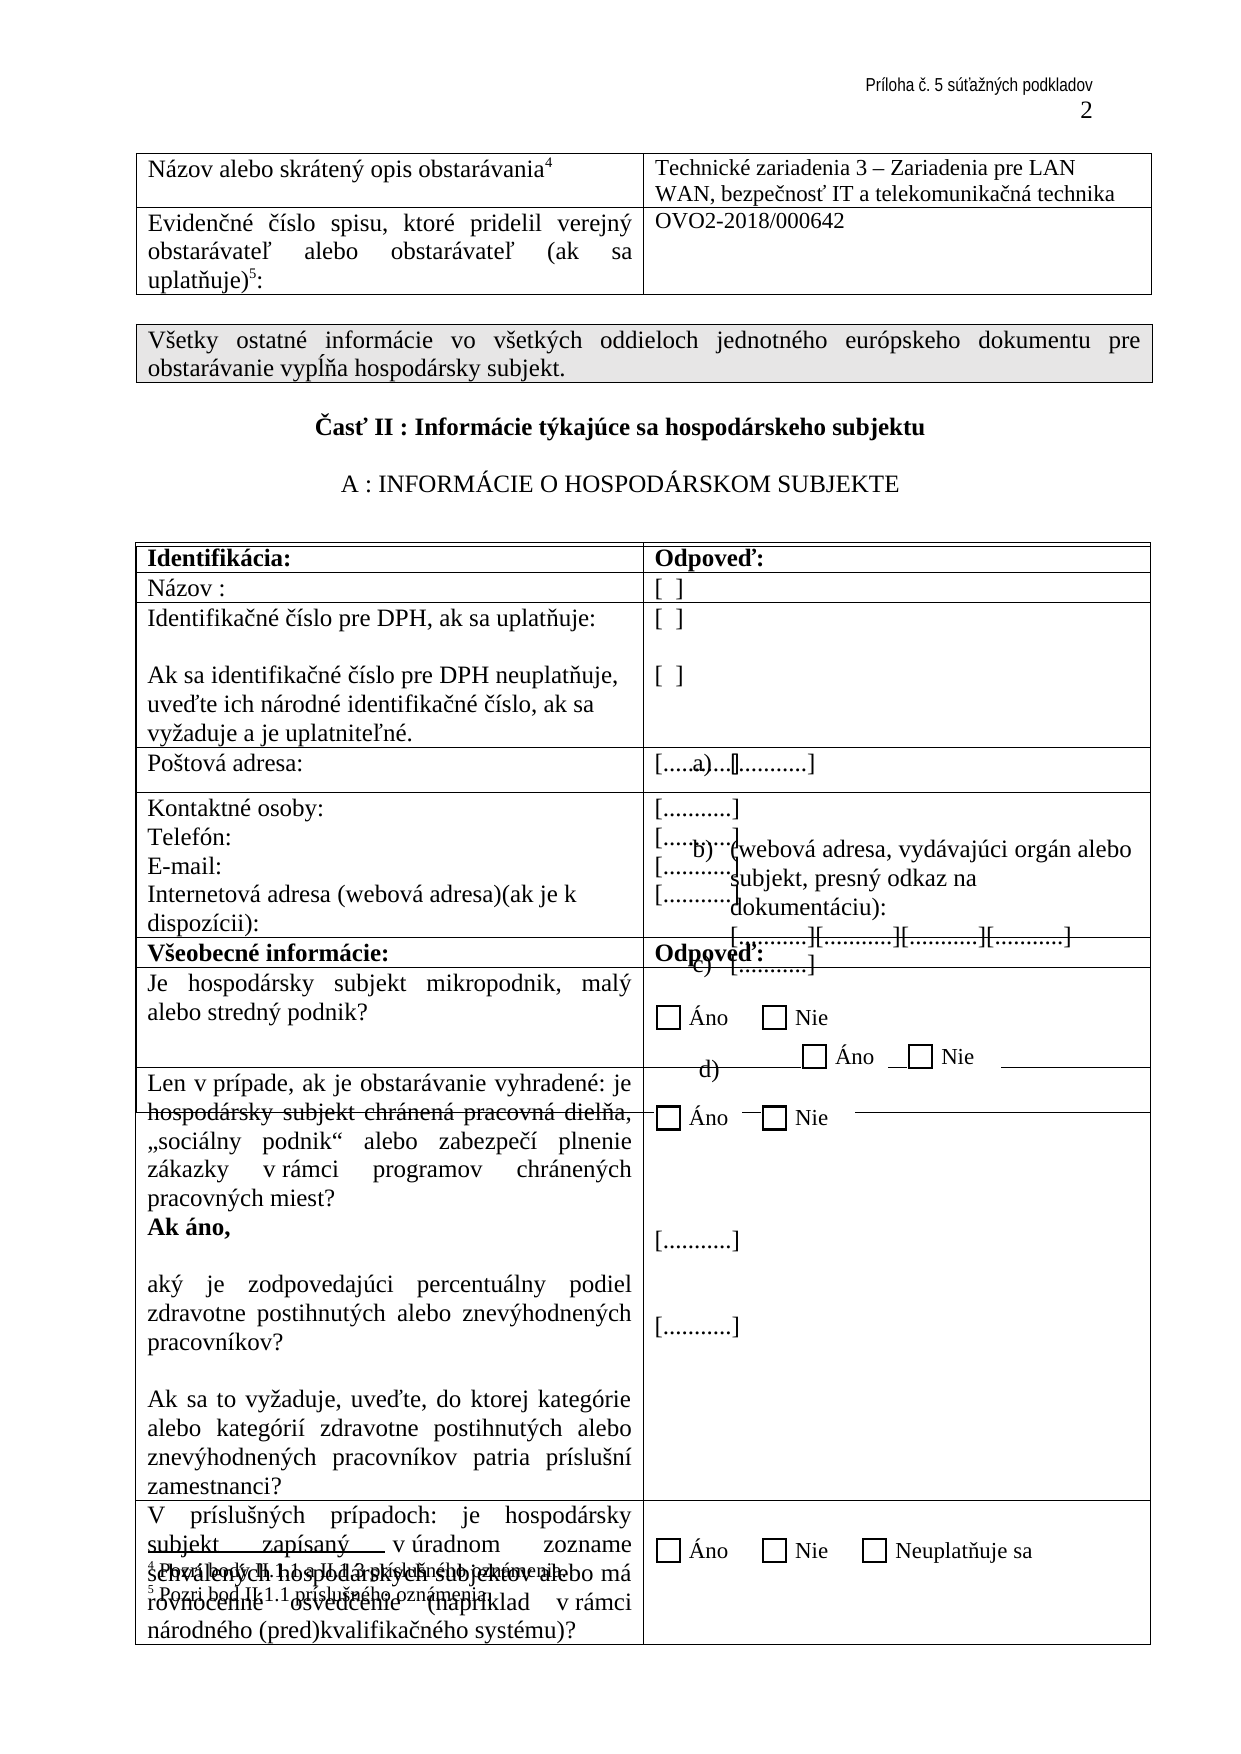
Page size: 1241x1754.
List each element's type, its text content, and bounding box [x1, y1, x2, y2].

table_cell Názov alebo skrátený opis obstarávania [137, 154, 643, 207]
table_cell Poštová adresa: [136, 748, 643, 792]
table_cell OVO2-2018/000642 [644, 208, 1151, 294]
text Časť II : Informácie týkajúce sa hospodárskeho subjektu [148, 412, 1093, 441]
table_cell Identifikačné číslo pre DPH, ak sa uplatňuje: Ak sa identifikačné číslo pre DPH neuplatňuje, uveďte ich národné identifikačné číslo, ak sa vyžaduje a je uplatniteľné. [136, 603, 643, 747]
table_cell [...........] [...........] [644, 1068, 1150, 1499]
table_header Odpoveď: [644, 543, 1150, 572]
table_cell [...........] [...........] [...........] [...........] [644, 793, 1150, 937]
table_cell V príslušných prípadoch: je hospodársky subjekt zapísaný v úradnom zozname schválených hospodárskych subjektov alebo má rovnocenné osvedčenie (napríklad v rámci národného (pred)kvalifikačného systému)? [136, 1501, 643, 1644]
table_cell [...........] [644, 748, 1150, 792]
table_cell Kontaktné osoby: Telefón: E-mail: Internetová adresa (webová adresa)(ak je k dispozícii): [136, 793, 643, 937]
table_cell [ ] [644, 573, 1150, 602]
table_cell Evidenčné číslo spisu, ktoré pridelil verejný obstarávateľ alebo obstarávateľ (ak sa uplatňuje): [137, 208, 643, 294]
table_cell Všeobecné informácie: [136, 938, 643, 967]
text A : INFORMÁCIE O HOSPODÁRSKOM SUBJEKTE [148, 469, 1093, 498]
table_cell Odpoveď: [644, 938, 1150, 967]
table_cell [644, 1501, 1150, 1644]
table_cell Technické zariadenia 3 – Zariadenia pre LAN WAN, bezpečnosť IT a telekomunikačná technika [644, 154, 1151, 207]
table_header Identifikácia: [136, 543, 643, 572]
table_cell Názov : [136, 573, 643, 602]
table_cell Je hospodársky subjekt mikropodnik, malý alebo stredný podnik? [136, 968, 643, 1067]
table_cell [ ] [ ] [644, 603, 1150, 747]
table_header Všetky ostatné informácie vo všetkých oddieloch jednotného európskeho dokumentu pre obstarávanie vypĺňa hospodársky subjekt. [137, 325, 1152, 382]
table_cell Len v prípade, ak je obstarávanie vyhradené: je hospodársky subjekt chránená pracovná dielňa, „sociálny podnik“ alebo zabezpečí plnenie zákazky v rámci programov chránených pracovných miest? Ak áno, aký je zodpovedajúci percentuálny podiel zdravotne postihnutých alebo znevýhodnených pracovníkov? Ak sa to vyžaduje, uveďte, do ktorej kategórie alebo kategórií zdravotne postihnutých alebo znevýhodnených pracovníkov patria príslušní zamestnanci? [136, 1068, 643, 1499]
table_cell [644, 968, 1150, 1067]
